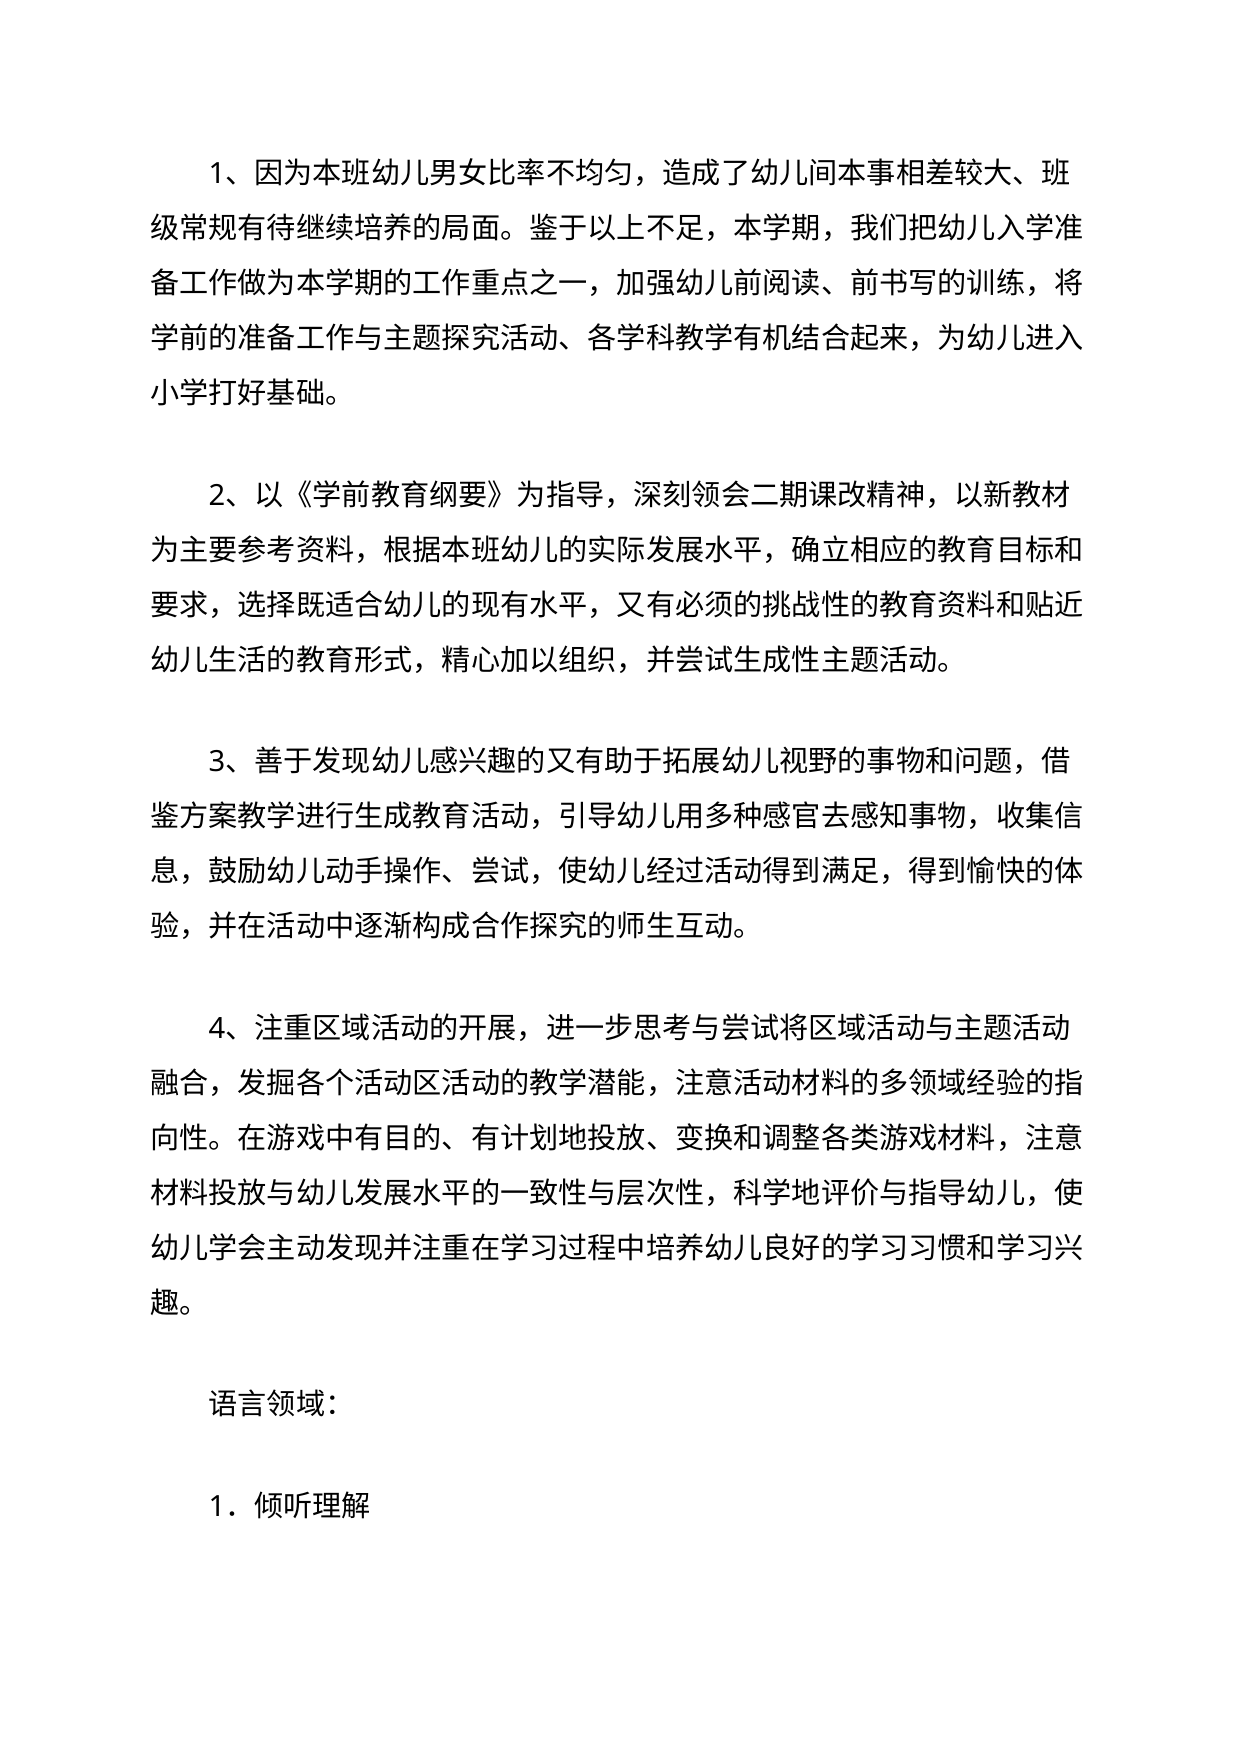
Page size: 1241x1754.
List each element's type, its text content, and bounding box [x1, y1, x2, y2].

text 1．倾听理解 [150, 1483, 1090, 1525]
text 1、因为本班幼儿男女比率不均匀，造成了幼儿间本事相差较大、班级常规有待继续培养的局面。鉴于以上不足，本学期，我们把幼儿入学准备工作做为本学期的工作重点之一，加强幼儿前阅读、前书写的训练，将学前的准备工作与主题探究活动、各学科教学有机结合起来，为幼儿进入小学打好基础。 [150, 150, 1090, 412]
text 3、善于发现幼儿感兴趣的又有助于拓展幼儿视野的事物和问题，借鉴方案教学进行生成教育活动，引导幼儿用多种感官去感知事物，收集信息，鼓励幼儿动手操作、尝试，使幼儿经过活动得到满足，得到愉快的体验，并在活动中逐渐构成合作探究的师生互动。 [150, 738, 1090, 945]
text 4、注重区域活动的开展，进一步思考与尝试将区域活动与主题活动融合，发掘各个活动区活动的教学潜能，注意活动材料的多领域经验的指向性。在游戏中有目的、有计划地投放、变换和调整各类游戏材料，注意材料投放与幼儿发展水平的一致性与层次性，科学地评价与指导幼儿，使幼儿学会主动发现并注重在学习过程中培养幼儿良好的学习习惯和学习兴趣。 [150, 1004, 1090, 1321]
text 语言领域： [150, 1381, 1090, 1423]
text 2、以《学前教育纲要》为指导，深刻领会二期课改精神，以新教材为主要参考资料，根据本班幼儿的实际发展水平，确立相应的教育目标和要求，选择既适合幼儿的现有水平，又有必须的挑战性的教育资料和贴近幼儿生活的教育形式，精心加以组织，并尝试生成性主题活动。 [150, 471, 1090, 678]
